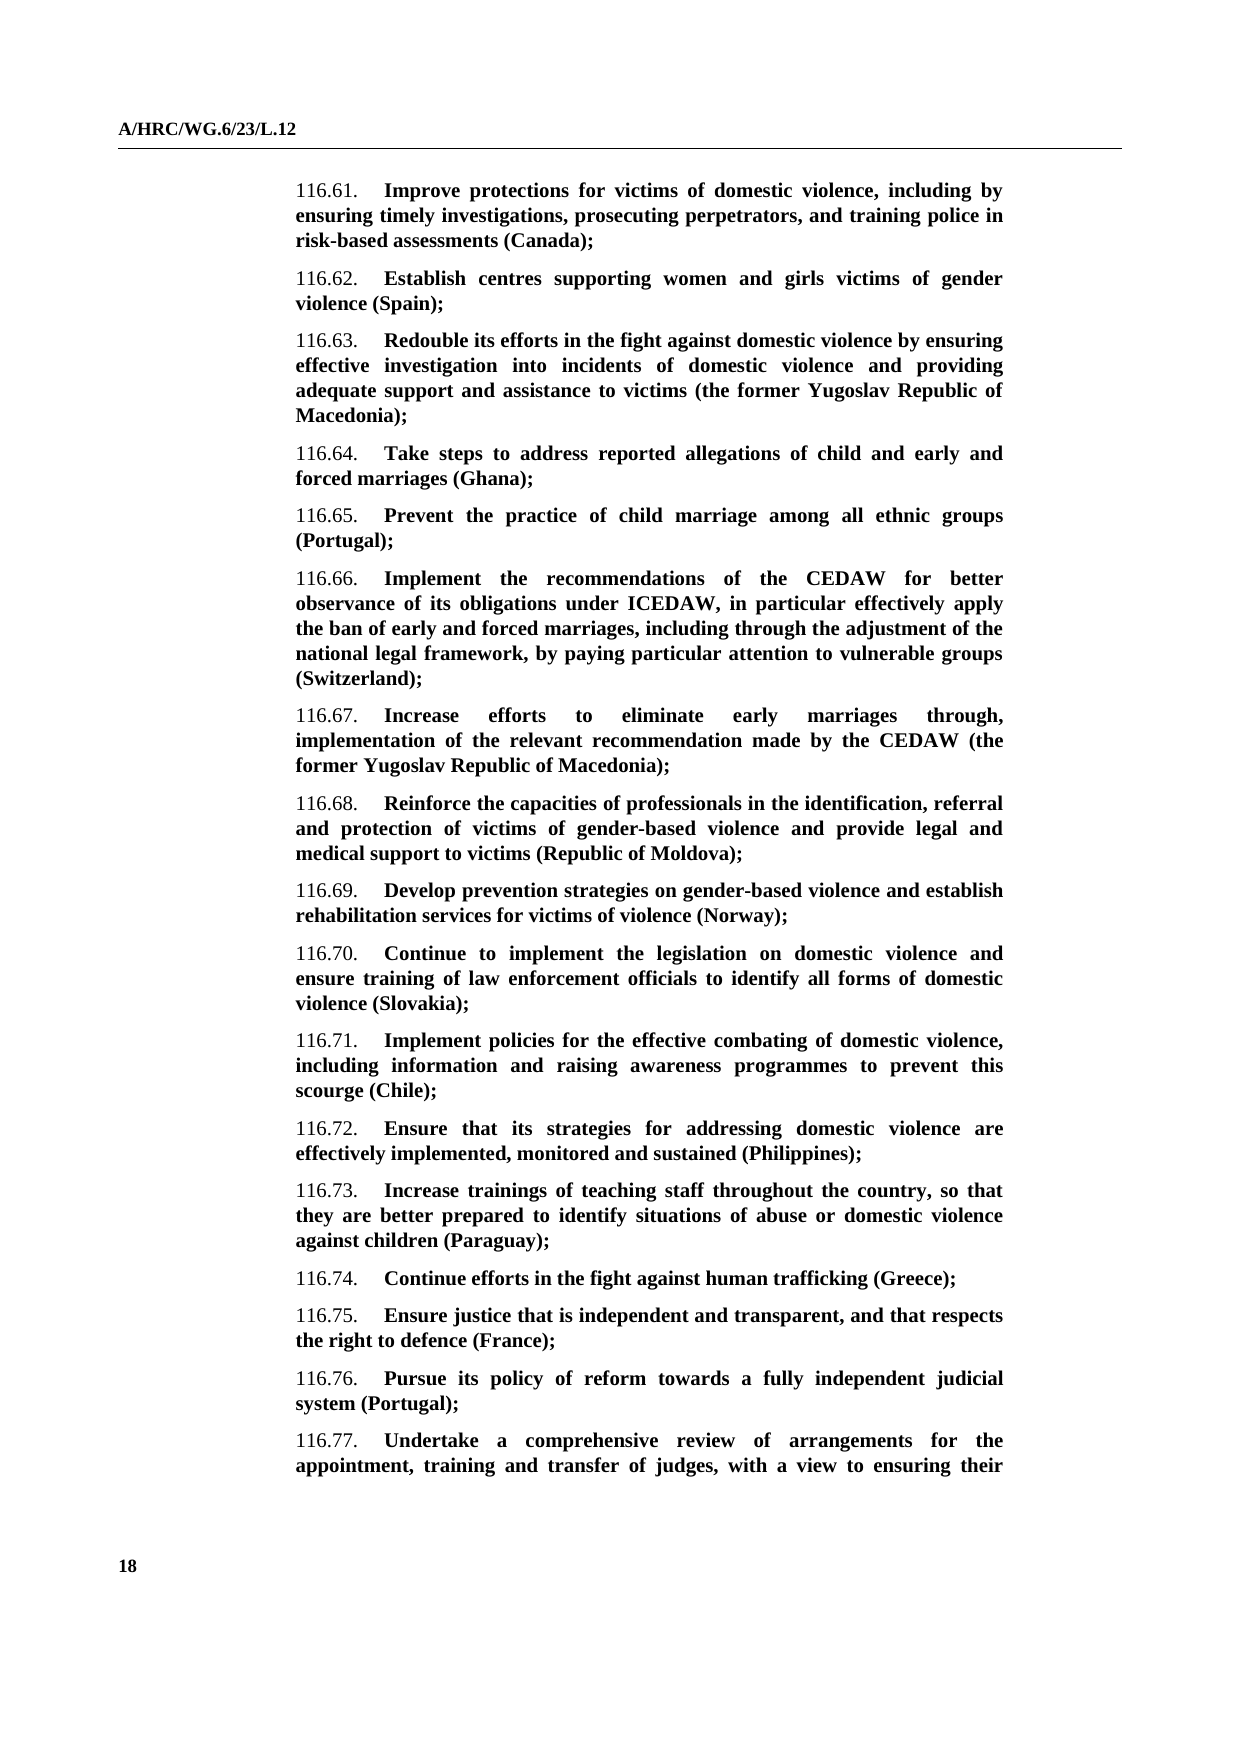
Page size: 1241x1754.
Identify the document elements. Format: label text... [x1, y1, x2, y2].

text 116.63. Redouble its efforts in the fight against domestic violence by ensuring effective investigation into incidents of domestic violence and providing adequate support and assistance to victims (the former Yugoslav Republic of Macedonia); [295, 327, 1004, 427]
text 116.69. Develop prevention strategies on gender-based violence and establish rehabilitation services for victims of violence (Norway); [295, 877, 1004, 927]
text 116.68. Reinforce the capacities of professionals in the identification, referral and protection of victims of gender-based violence and provide legal and medical support to victims (Republic of Moldova); [295, 790, 1004, 865]
text 116.65. Prevent the practice of child marriage among all ethnic groups (Portugal); [295, 502, 1004, 552]
text 116.74. Continue efforts in the fight against human trafficking (Greece); [295, 1265, 1004, 1290]
text 116.71. Implement policies for the effective combating of domestic violence, including information and raising awareness programmes to prevent this scourge (Chile); [295, 1027, 1004, 1102]
text 116.73. Increase trainings of teaching staff throughout the country, so that they are better prepared to identify situations of abuse or domestic violence against children (Paraguay); [295, 1177, 1004, 1252]
text 116.61. Improve protections for victims of domestic violence, including by ensuring timely investigations, prosecuting perpetrators, and training police in risk-based assessments (Canada); [295, 177, 1004, 252]
text 116.62. Establish centres supporting women and girls victims of gender violence (Spain); [295, 265, 1004, 315]
text 116.70. Continue to implement the legislation on domestic violence and ensure training of law enforcement officials to identify all forms of domestic violence (Slovakia); [295, 940, 1004, 1015]
text 116.64. Take steps to address reported allegations of child and early and forced marriages (Ghana); [295, 440, 1004, 490]
text 116.67. Increase efforts to eliminate early marriages through, implementation of the relevant recommendation made by the CEDAW (the former Yugoslav Republic of Macedonia); [295, 702, 1004, 777]
text 116.66. Implement the recommendations of the CEDAW for better observance of its obligations under ICEDAW, in particular effectively apply the ban of early and forced marriages, including through the adjustment of the national legal framework, by paying particular attention to vulnerable groups (Switzerland); [295, 565, 1004, 690]
text 116.75. Ensure justice that is independent and transparent, and that respects the right to defence (France); [295, 1302, 1004, 1352]
text 116.72. Ensure that its strategies for addressing domestic violence are effectively implemented, monitored and sustained (Philippines); [295, 1115, 1004, 1165]
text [295, 1427, 1004, 1477]
text 116.76. Pursue its policy of reform towards a fully independent judicial system (Portugal); [295, 1365, 1004, 1415]
